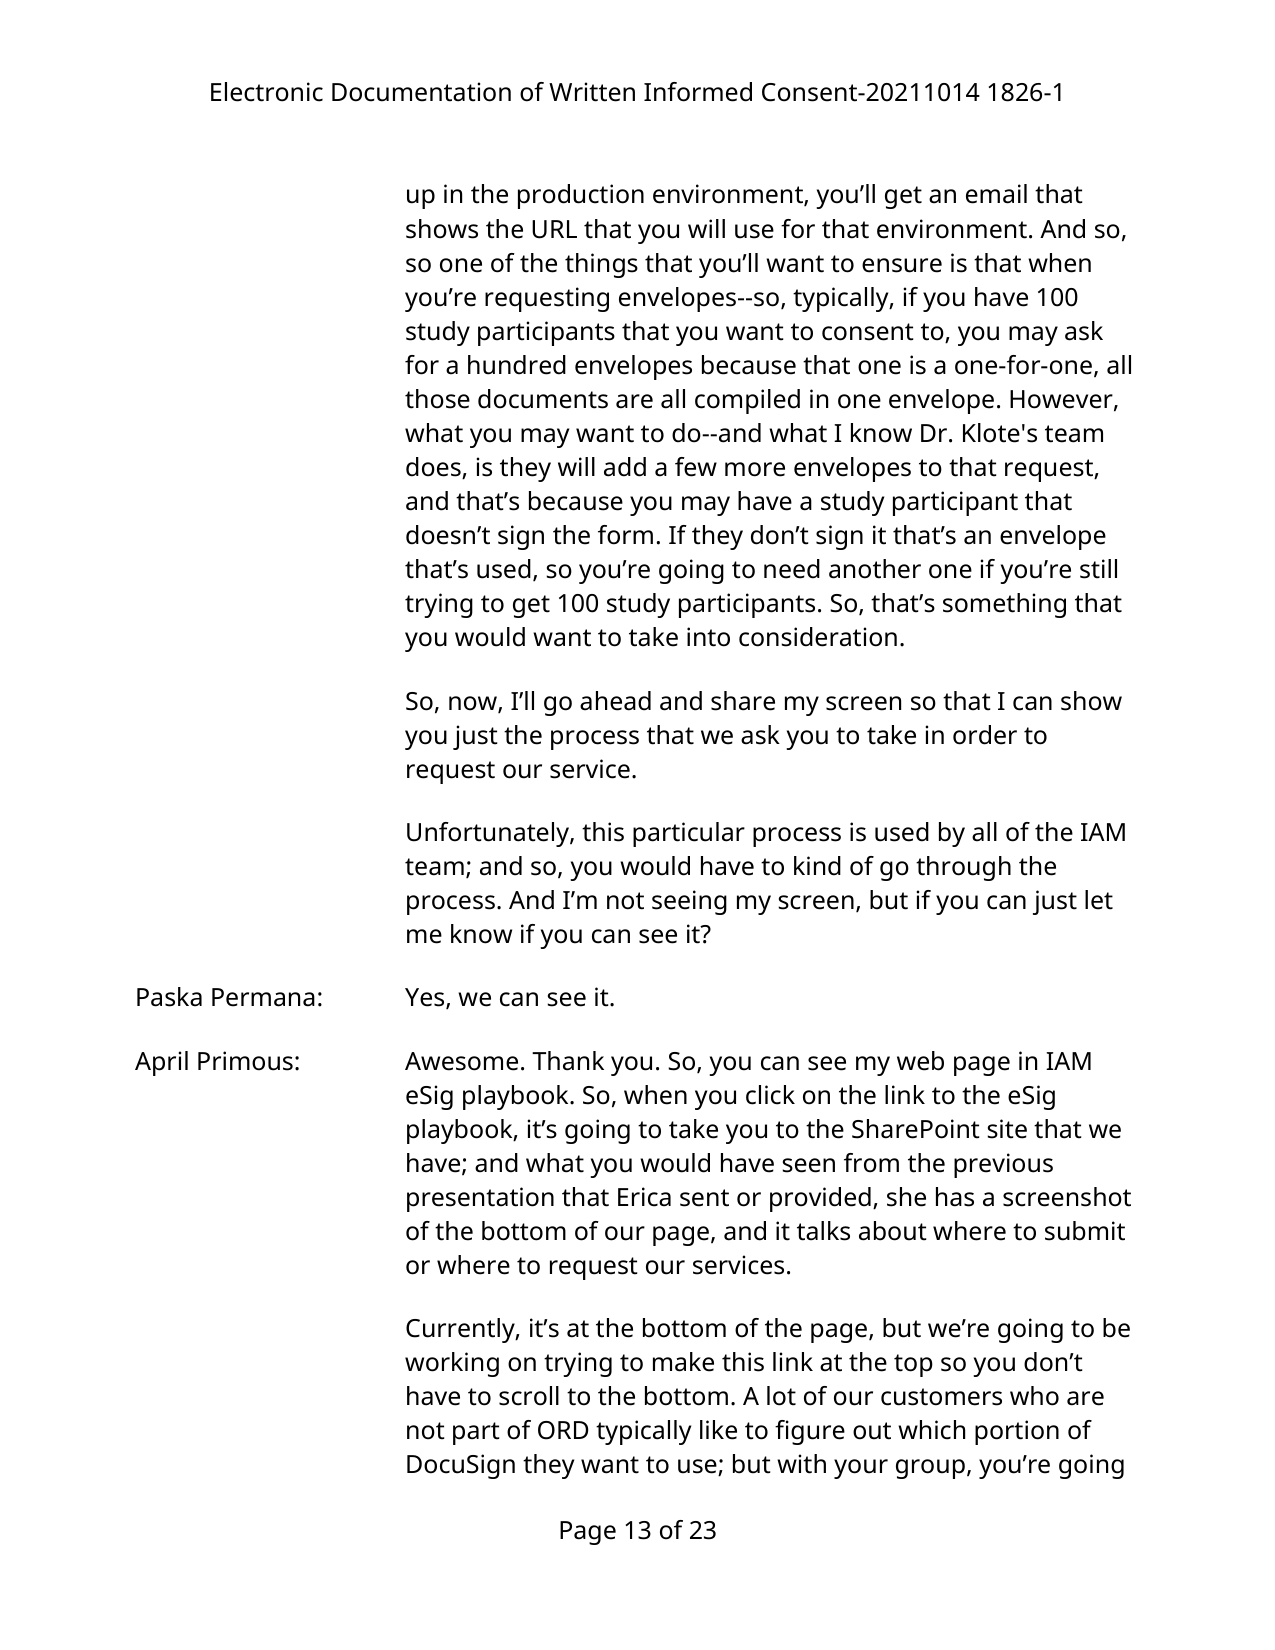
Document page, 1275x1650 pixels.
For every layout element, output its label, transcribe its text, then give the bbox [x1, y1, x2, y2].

text Unfortunately, this particular process is used by all of the IAM team; and so, you would have to kind of go through the process. And I’m not seeing my screen, but if you can just let me know if you can see it? [405, 814, 1140, 951]
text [405, 177, 1140, 654]
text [405, 1311, 1140, 1481]
text Paska Permana: Yes, we can see it. [135, 980, 1140, 1014]
text April Primous: Awesome. Thank you. So, you can see my web page in IAM eSig playbook. So, when you click on the link to the eSig playbook, it’s going to take you to the SharePoint site that we have; and what you would have seen from the previous presentation that Erica sent or provided, she has a screenshot of the bottom of our page, and it talks about where to submit or where to request our services. [135, 1043, 1140, 1282]
text So, now, I’ll go ahead and share my screen so that I can show you just the process that we ask you to take in order to request our service. [405, 683, 1140, 785]
